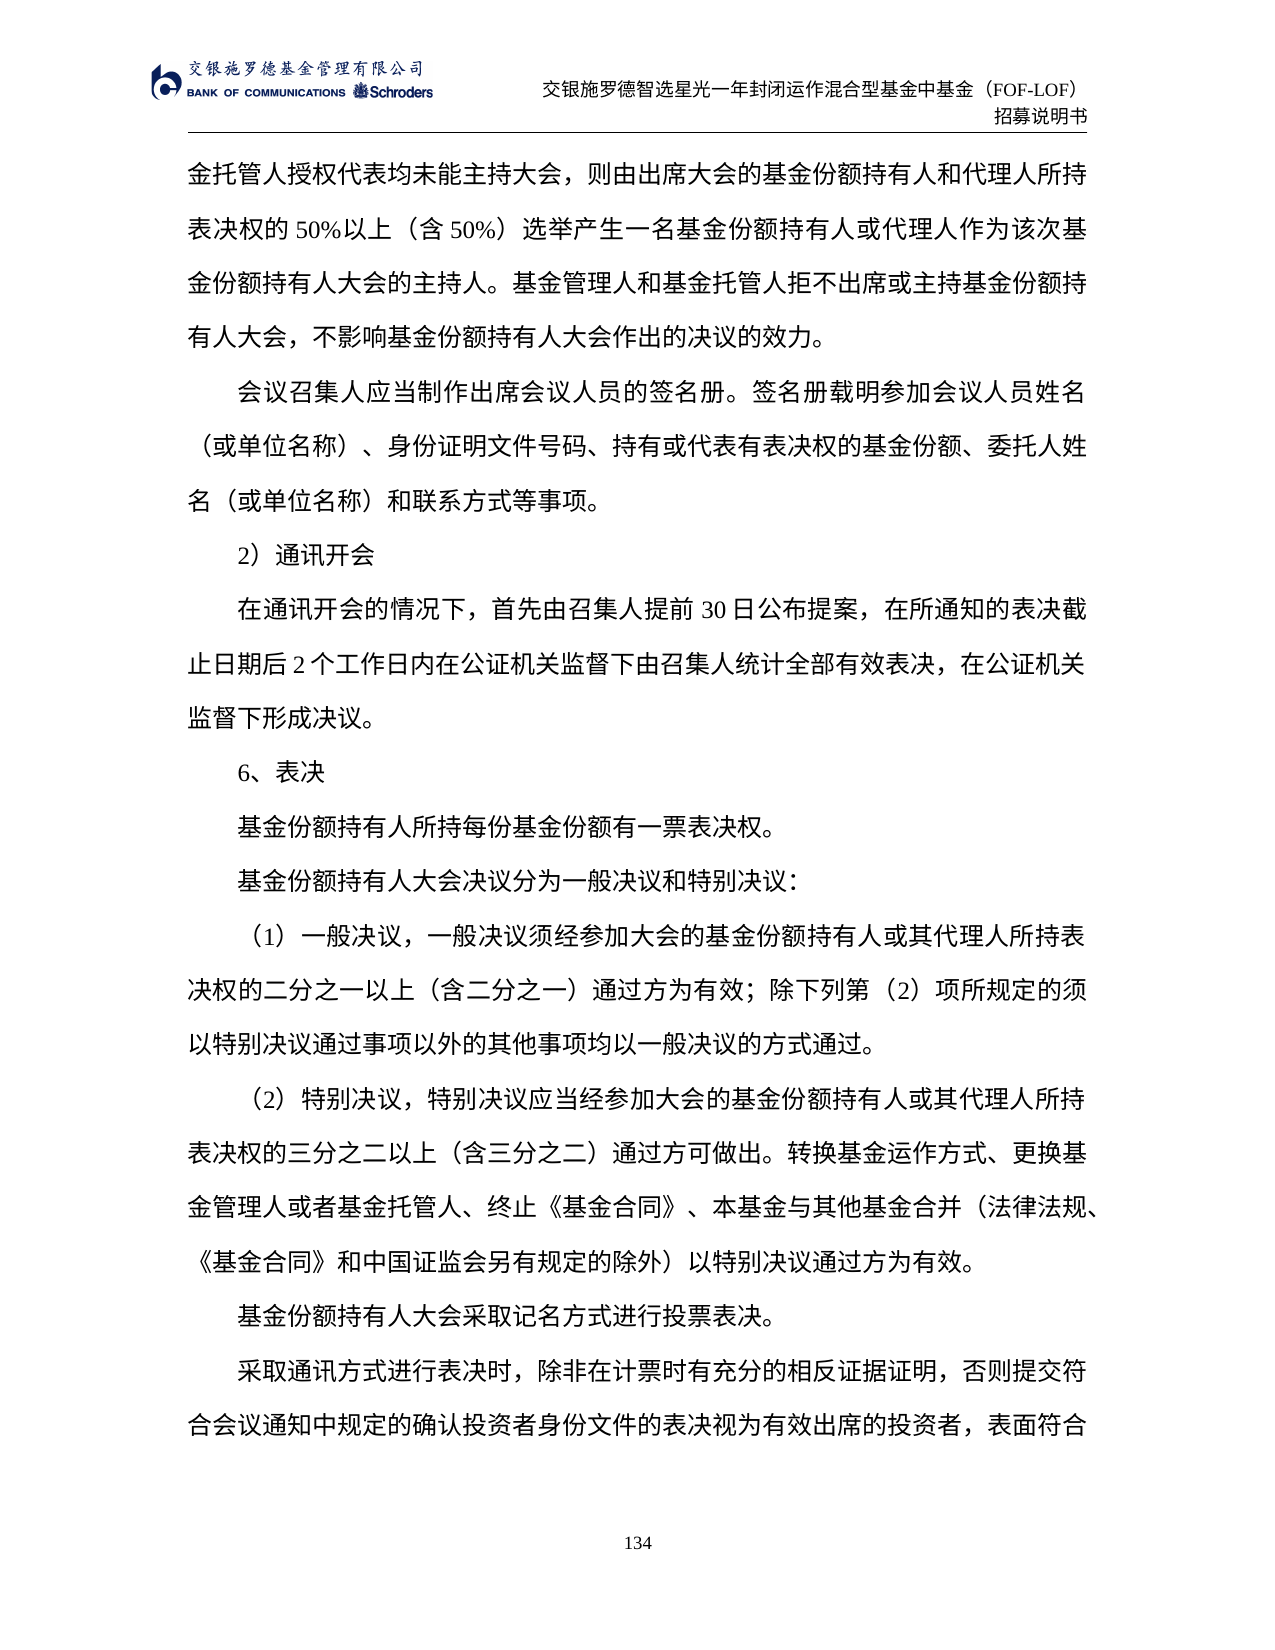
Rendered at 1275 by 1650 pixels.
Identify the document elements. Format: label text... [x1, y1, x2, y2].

text 基金份额持有人大会采取记名方式进行投票表决。 [187, 1297, 1087, 1333]
text 会议召集人应当制作出席会议人员的签名册。签名册载明参加会议人员姓名（或单位名称）、身份证明文件号码、持有或代表有表决权的基金份额、委托人姓名（或单位名称）和联系方式等事项。 [187, 372, 1087, 517]
text 基金份额持有人大会决议分为一般决议和特别决议： [187, 862, 1087, 898]
picture [151, 61, 433, 100]
text 在通讯开会的情况下，首先由召集人提前30日公布提案，在所通知的表决截止日期后2个工作日内在公证机关监督下由召集人统计全部有效表决，在公证机关监督下形成决议。 [187, 590, 1087, 735]
text （1）一般决议，一般决议须经参加大会的基金份额持有人或其代理人所持表决权的二分之一以上（含二分之一）通过方为有效；除下列第（2）项所规定的须以特别决议通过事项以外的其他事项均以一般决议的方式通过。 [187, 916, 1087, 1061]
text （2）特别决议，特别决议应当经参加大会的基金份额持有人或其代理人所持表决权的三分之二以上（含三分之二）通过方可做出。转换基金运作方式、更换基金管理人或者基金托管人、终止《基金合同》、本基金与其他基金合并（法律法规、《基金合同》和中国证监会另有规定的除外）以特别决议通过方为有效。 [187, 1079, 1087, 1278]
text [187, 1351, 1087, 1442]
text 6、表决 [187, 753, 1087, 789]
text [187, 155, 1087, 354]
text 2）通讯开会 [187, 535, 1087, 572]
text 基金份额持有人所持每份基金份额有一票表决权。 [187, 807, 1087, 843]
